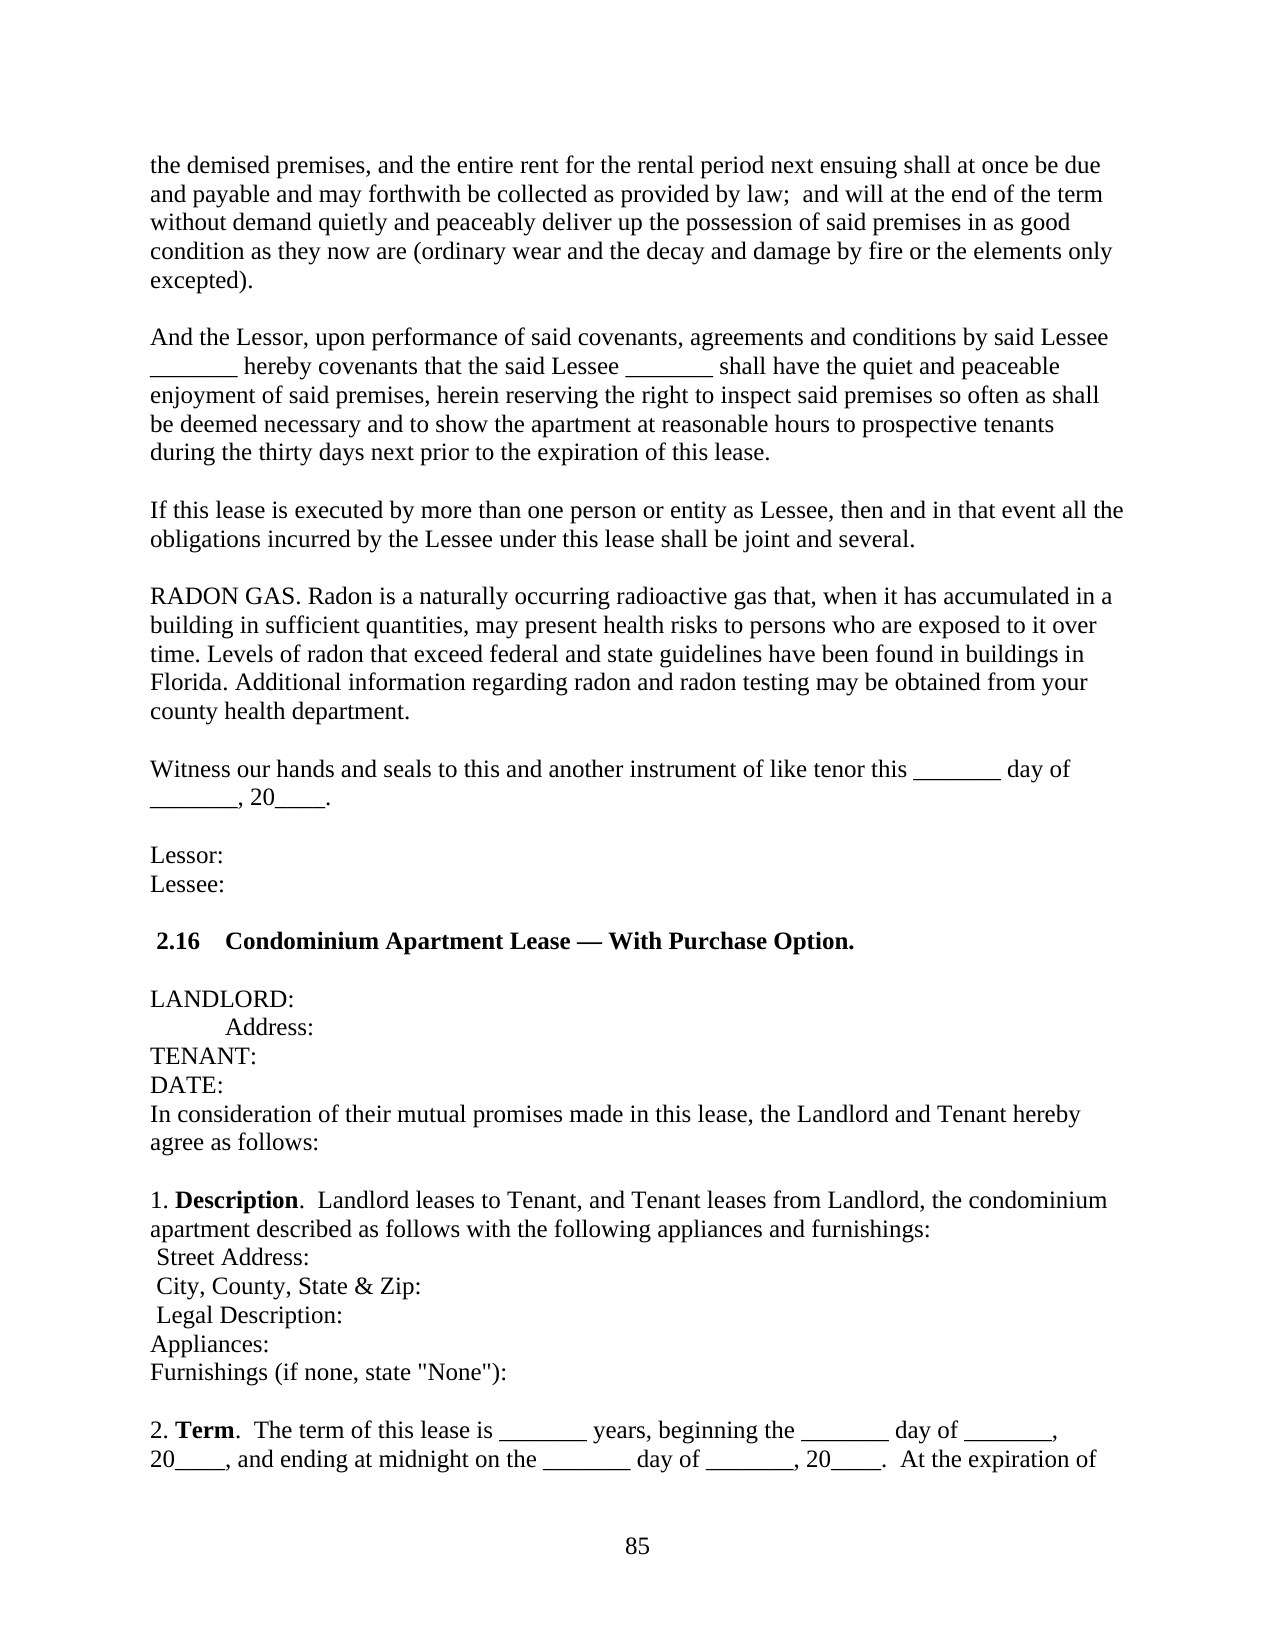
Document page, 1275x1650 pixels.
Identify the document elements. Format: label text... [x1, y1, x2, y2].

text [150, 1415, 1125, 1472]
text DATE: [150, 1070, 1125, 1099]
text 1. Description. Landlord leases to Tenant, and Tenant leases from Landlord, the condominium apartment described as follows with the following appliances and furnishings: [150, 1185, 1125, 1242]
text Street Address: [150, 1242, 1125, 1271]
text Legal Description: [150, 1300, 1125, 1329]
text Witness our hands and seals to this and another instrument of like tenor this _______ day of _______, 20____. [150, 754, 1125, 811]
text LANDLORD: [150, 984, 1125, 1012]
text If this lease is executed by more than one person or entity as Lessee, then and in that event all the obligations incurred by the Lessee under this lease shall be joint and several. [150, 495, 1125, 552]
text Furnishings (if none, state "None"): [150, 1357, 1125, 1386]
text RADON GAS. Radon is a naturally occurring radioactive gas that, when it has accumulated in a building in sufficient quantities, may present health risks to persons who are exposed to it over time. Levels of radon that exceed federal and state guidelines have been found in buildings in Florida. Additional information regarding radon and radon testing may be obtained from your county health department. [150, 581, 1125, 725]
text Lessor: [150, 840, 1125, 869]
text In consideration of their mutual promises made in this lease, the Landlord and Tenant hereby agree as follows: [150, 1099, 1125, 1156]
text 2.16 Condominium Apartment Lease — With Purchase Option. [150, 926, 1125, 955]
text Address: [150, 1012, 1125, 1041]
text And the Lessor, upon performance of said covenants, agreements and conditions by said Lessee _______ hereby covenants that the said Lessee _______ shall have the quiet and peaceable enjoyment of said premises, herein reserving the right to inspect said premises so often as shall be deemed necessary and to show the apartment at reasonable hours to prospective tenants during the thirty days next prior to the expiration of this lease. [150, 322, 1125, 466]
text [150, 150, 1125, 294]
text Lessee: [150, 869, 1125, 897]
text Appliances: [150, 1329, 1125, 1357]
text City, County, State & Zip: [150, 1271, 1125, 1300]
text TENANT: [150, 1041, 1125, 1070]
